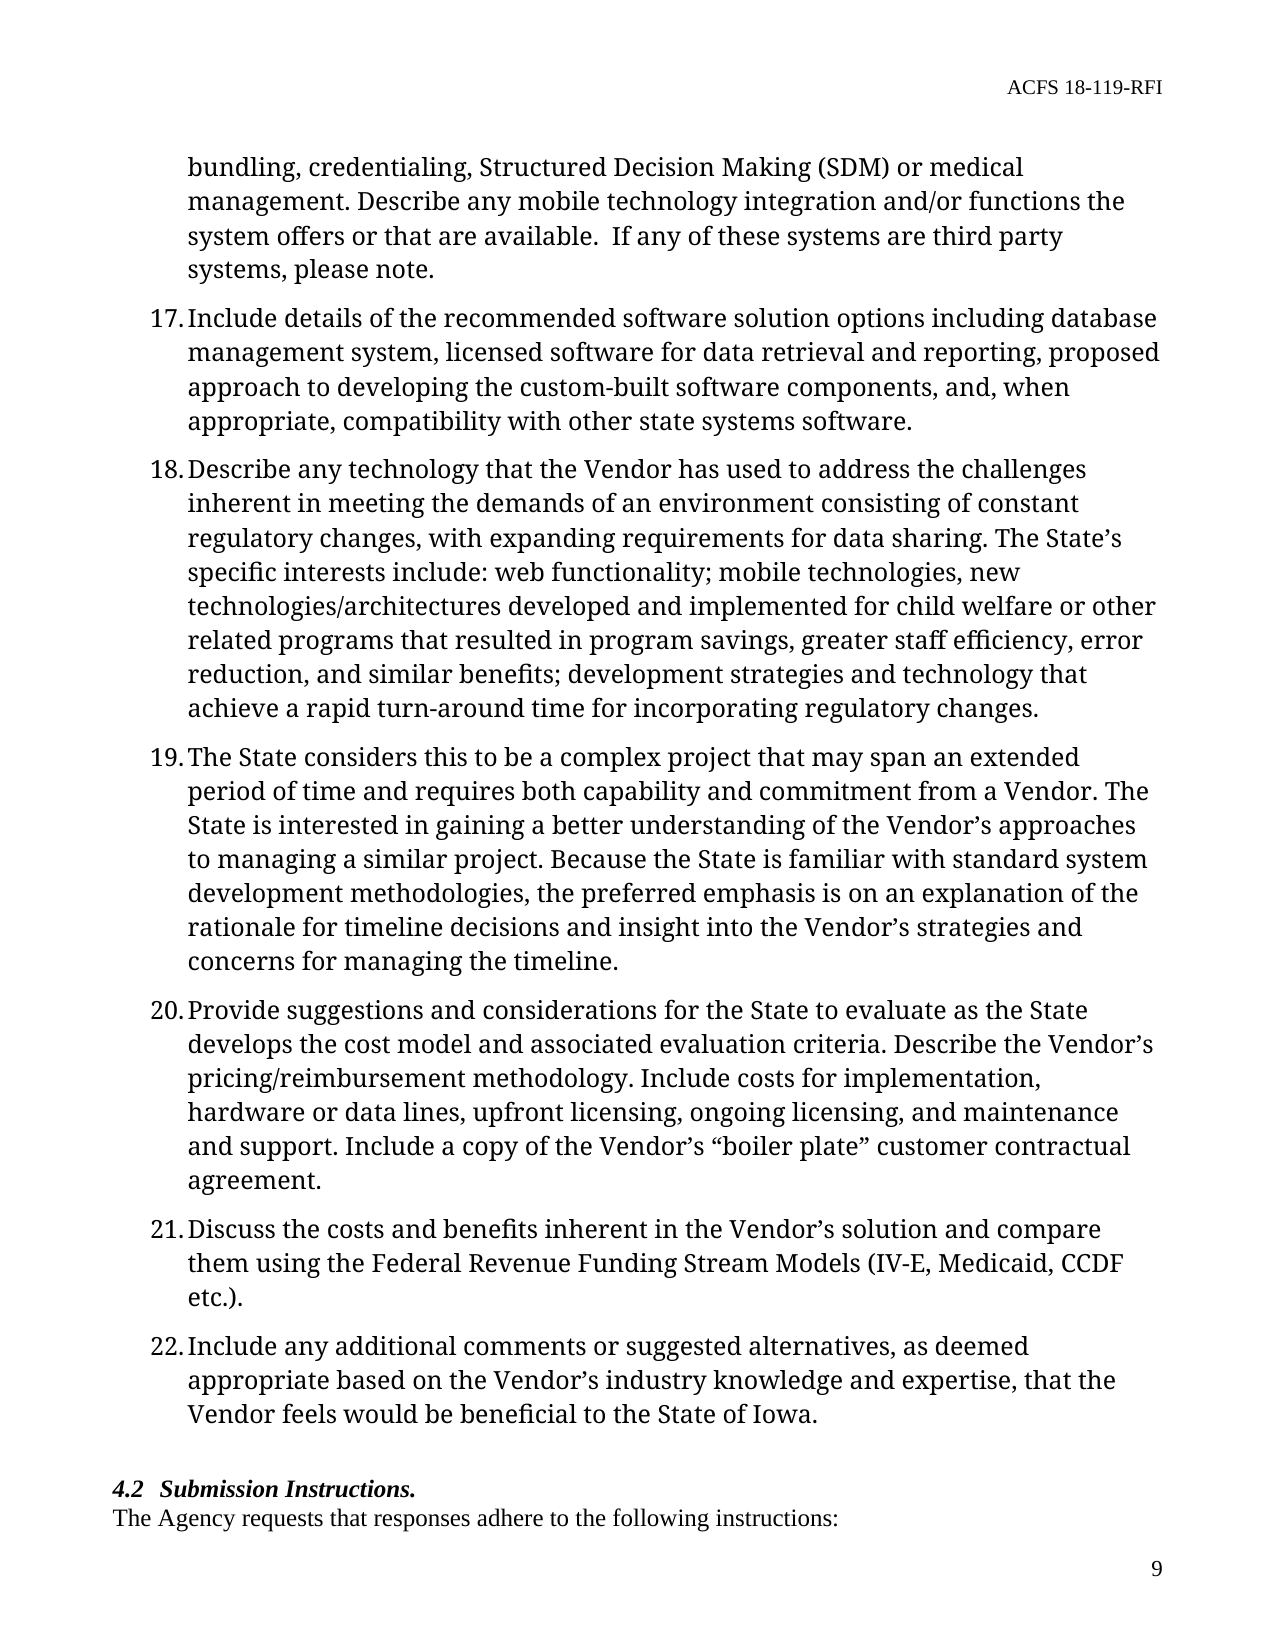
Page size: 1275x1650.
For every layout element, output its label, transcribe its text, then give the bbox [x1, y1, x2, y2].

list Provide suggestions and considerations for the State to evaluate as the State develops the cost model and associated evaluation criteria. Describe the Vendor’s pricing/reimbursement methodology. Include costs for implementation, hardware or data lines, upfront licensing, ongoing licensing, and maintenance and support. Include a copy of the Vendor’s “boiler plate” customer contractual agreement. [150, 993, 1162, 1197]
list Include details of the recommended software solution options including database management system, licensed software for data retrieval and reporting, proposed approach to developing the custom-built software components, and, when appropriate, compatibility with other state systems software. [150, 301, 1162, 437]
list Discuss the costs and benefits inherent in the Vendor’s solution and compare them using the Federal Revenue Funding Stream Models (IV-E, Medicaid, CCDF etc.). [150, 1212, 1162, 1314]
list Describe any technology that the Vendor has used to address the challenges inherent in meeting the demands of an environment consisting of constant regulatory changes, with expanding requirements for data sharing. The State’s specific interests include: web functionality; mobile technologies, new technologies/architectures developed and implemented for child welfare or other related programs that resulted in program savings, greater staff efficiency, error reduction, and similar benefits; development strategies and technology that achieve a rapid turn-around time for incorporating regulatory changes. [150, 452, 1162, 724]
list Submission Instructions. [112, 1474, 1162, 1503]
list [150, 150, 1162, 286]
text The Agency requests that responses adhere to the following instructions: [112, 1503, 1162, 1532]
list The State considers this to be a complex project that may span an extended period of time and requires both capability and commitment from a Vendor. The State is interested in gaining a better understanding of the Vendor’s approaches to managing a similar project. Because the State is familiar with standard system development methodologies, the preferred emphasis is on an explanation of the rationale for timeline decisions and insight into the Vendor’s strategies and concerns for managing the timeline. [150, 739, 1162, 978]
list Include any additional comments or suggested alternatives, as deemed appropriate based on the Vendor’s industry knowledge and expertise, that the Vendor feels would be beneficial to the State of Iowa. [150, 1329, 1162, 1431]
